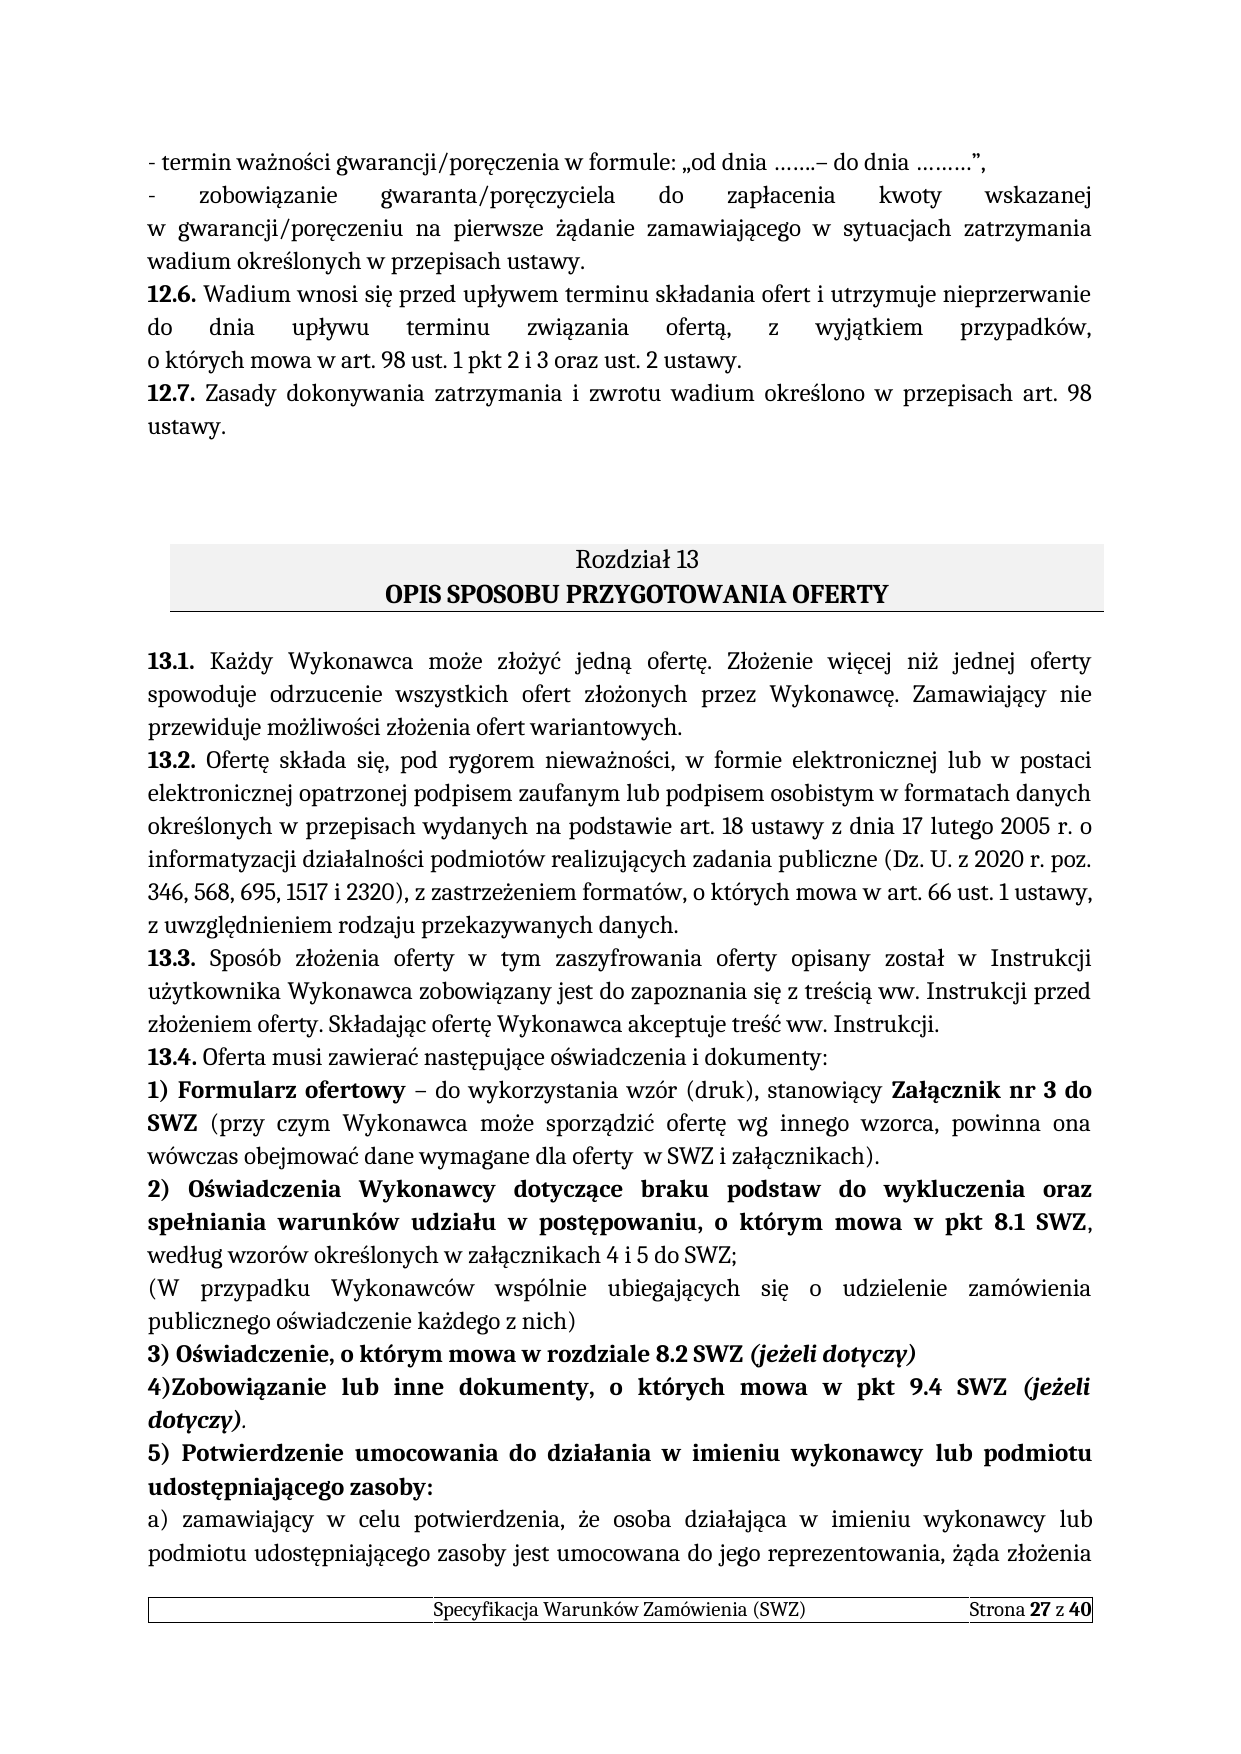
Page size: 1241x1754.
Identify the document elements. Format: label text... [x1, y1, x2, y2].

list 12.6. Wadium wnosi się przed upływem terminu składania ofert i utrzymuje nieprzerwanie do dnia upływu terminu związania ofertą, z wyjątkiem przypadków, o których mowa w art. 98 ust. 1 pkt 2 i 3 oraz ust. 2 ustawy. [147, 280, 1093, 374]
list 3) Oświadczenie, o którym mowa w rozdziale 8.2 SWZ (jeżeli dotyczy) [148, 1340, 1093, 1369]
list 12.7. Zasady dokonywania zatrzymania i zwrotu wadium określono w przepisach art. 98 ustawy. [147, 379, 1093, 441]
list - zobowiązanie gwaranta/poręczyciela do zapłacenia kwoty wskazanej w gwarancji/poręczeniu na pierwsze żądanie zamawiającego w sytuacjach zatrzymania wadium określonych w przepisach ustawy. [148, 181, 1093, 275]
list 13.2. Ofertę składa się, pod rygorem nieważności, w formie elektronicznej lub w postaci elektronicznej opatrzonej podpisem zaufanym lub podpisem osobistym w formatach danych określonych w przepisach wydanych na podstawie art. 18 ustawy z dnia 17 lutego 2005 r. o informatyzacji działalności podmiotów realizujących zadania publiczne (Dz. U. z 2020 r. poz. 346, 568, 695, 1517 i 2320), z zastrzeżeniem formatów, o których mowa w art. 66 ust. 1 ustawy, z uwzględnieniem rodzaju przekazywanych danych. [148, 746, 1093, 779]
list 2) Oświadczenia Wykonawcy dotyczące braku podstaw do wykluczenia oraz spełniania warunków udziału w postępowaniu, o którym mowa w pkt 8.1 SWZ, według wzorów określonych w załącznikach 4 i 5 do SWZ; [148, 1175, 1093, 1270]
list 4)Zobowiązanie lub inne dokumenty, o których mowa w pkt 9.4 SWZ (jeżeli dotyczy). [148, 1373, 1093, 1435]
list 13.4. Oferta musi zawierać następujące oświadczenia i dokumenty: [148, 1043, 1093, 1072]
list 13.3. Sposób złożenia oferty w tym zaszyfrowania oferty opisany został w Instrukcji użytkownika Wykonawca zobowiązany jest do zapoznania się z treścią ww. Instrukcji przed złożeniem oferty. Składając ofertę Wykonawca akceptuje treść ww. Instrukcji. [148, 944, 1093, 1039]
list 1) Formularz ofertowy – do wykorzystania wzór (druk), stanowiący Załącznik nr 3 do SWZ (przy czym Wykonawca może sporządzić ofertę wg innego wzorca, powinna ona wówczas obejmować dane wymagane dla oferty w SWZ i załącznikach). [148, 1076, 1093, 1171]
table_header Rozdział 13 OPIS SPOSOBU PRZYGOTOWANIA OFERTY [170, 544, 1104, 611]
list 13.2. Ofertę składa się, pod rygorem nieważności, w formie elektronicznej lub w postaci elektronicznej opatrzonej podpisem zaufanym lub podpisem osobistym w formatach danych określonych w przepisach wydanych na podstawie art. 18 ustawy z dnia 17 lutego 2005 r. o informatyzacji działalności podmiotów realizujących zadania publiczne (Dz. U. z 2020 r. poz. 346, 568, 695, 1517 i 2320), z zastrzeżeniem formatów, o których mowa w art. 66 ust. 1 ustawy, z uwzględnieniem rodzaju przekazywanych danych. [148, 874, 1093, 940]
list 13.1. Każdy Wykonawca może złożyć jedną ofertę. Złożenie więcej niż jednej oferty spowoduje odrzucenie wszystkich ofert złożonych przez Wykonawcę. Zamawiający nie przewiduje możliwości złożenia ofert wariantowych. [148, 647, 1093, 742]
list - termin ważności gwarancji/poręczenia w formule: „od dnia …….– do dnia ………”, [148, 148, 1093, 176]
list 5) Potwierdzenie umocowania do działania w imieniu wykonawcy lub podmiotu udostępniającego zasoby: [148, 1439, 1093, 1501]
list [148, 1505, 1093, 1567]
list (W przypadku Wykonawców wspólnie ubiegających się o udzielenie zamówienia publicznego oświadczenie każdego z nich) [148, 1274, 1093, 1336]
